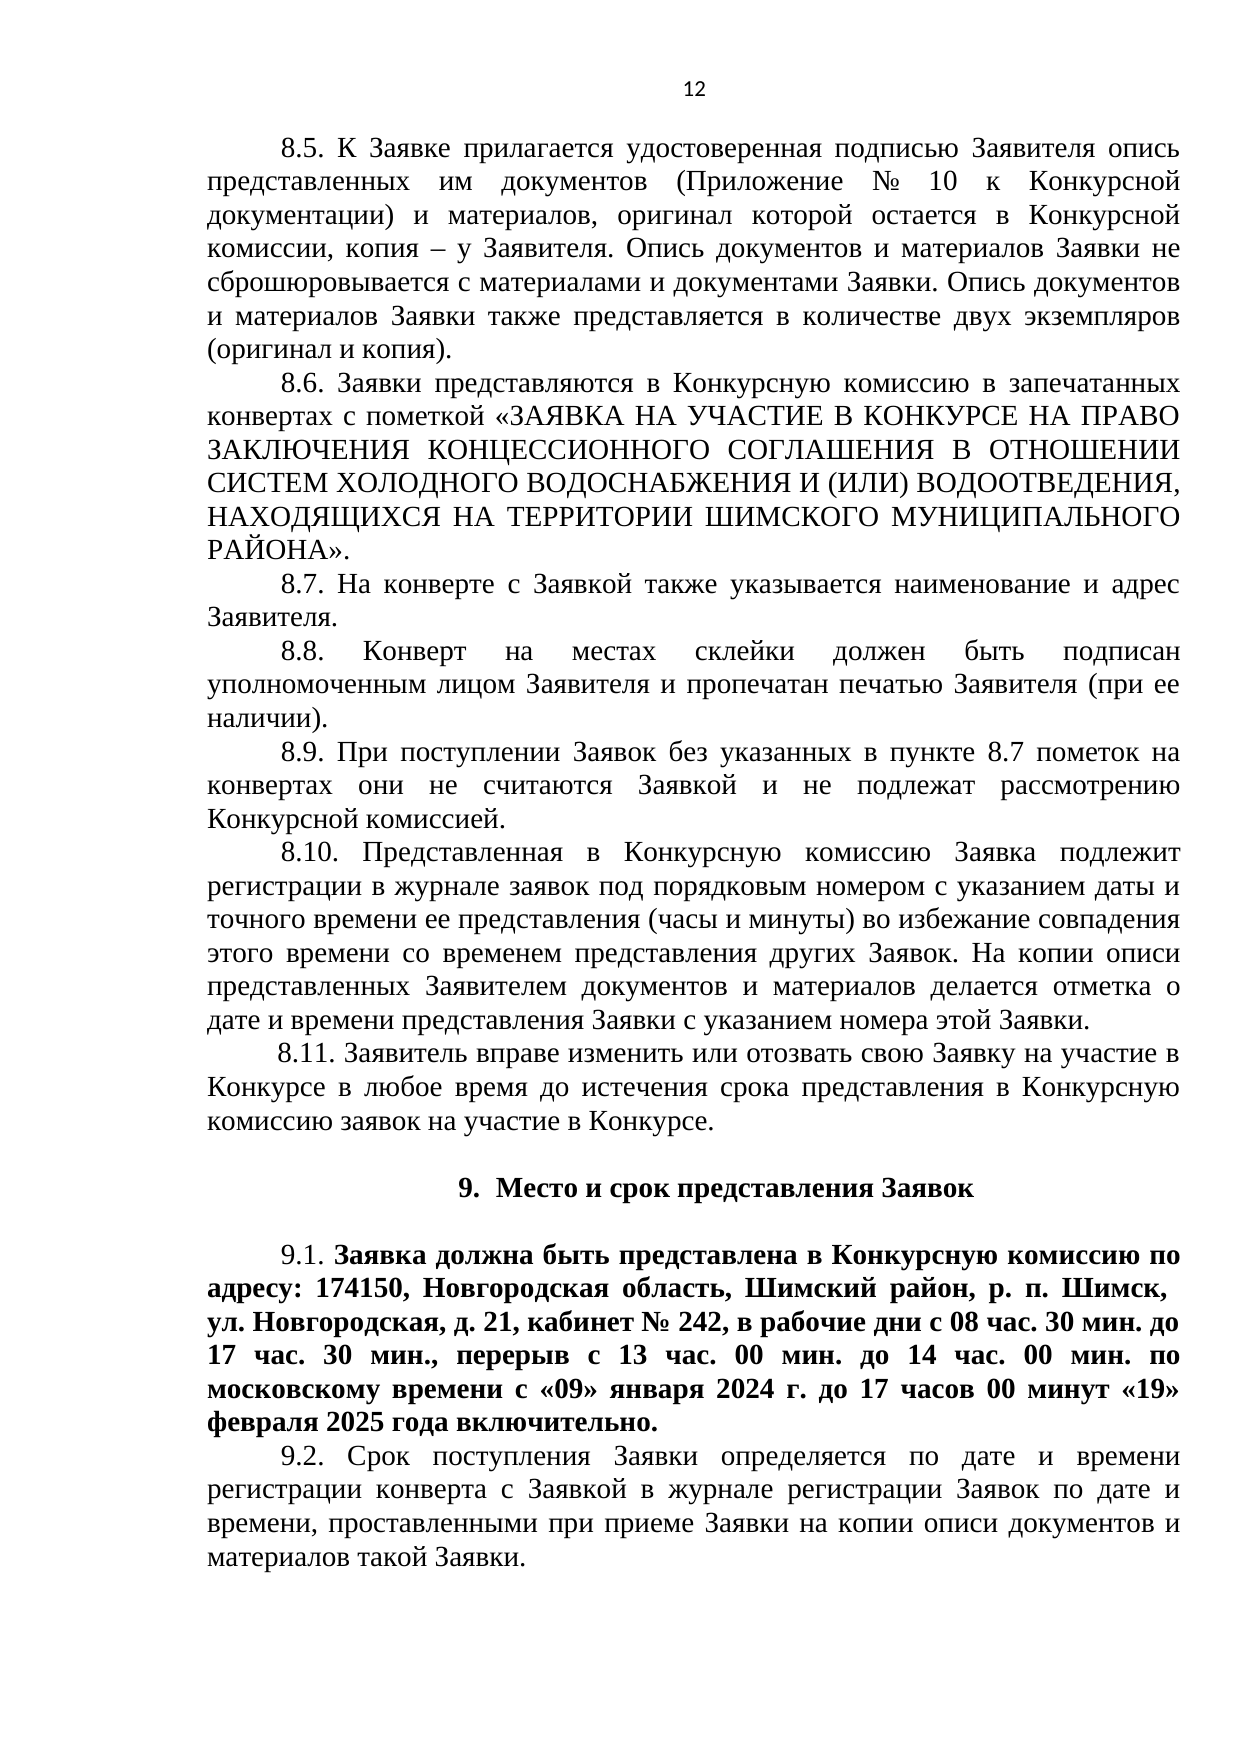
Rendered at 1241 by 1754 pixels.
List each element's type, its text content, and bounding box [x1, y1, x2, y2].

list 8.11. Заявитель вправе изменить или отозвать свою Заявку на участие в Конкурсе в любое время до истечения срока представления в Конкурсную комиссию заявок на участие в Конкурсе. [207, 1036, 1181, 1136]
text 9.1. Заявка должна быть представлена в Конкурсную комиссию по адресу: 174150, Новгородская область, Шимский район, р. п. Шимск, ул. Новгородская, д. 21, кабинет № 242, в рабочие дни с 08 час. 30 мин. до 17 час. 30 мин., перерыв с 13 час. 00 мин. до 14 час. 00 мин. по московскому времени с «09» января 2024 г. до 17 часов 00 минут «19» февраля 2025 года включительно. [207, 1237, 1181, 1438]
list 8.6. Заявки представляются в Конкурсную комиссию в запечатанных конвертах с пометкой «ЗАЯВКА НА УЧАСТИЕ В КОНКУРСЕ НА ПРАВО ЗАКЛЮЧЕНИЯ КОНЦЕССИОННОГО СОГЛАШЕНИЯ В ОТНОШЕНИИ СИСТЕМ ХОЛОДНОГО ВОДОСНАБЖЕНИЯ И (ИЛИ) ВОДООТВЕДЕНИЯ, НАХОДЯЩИХСЯ НА ТЕРРИТОРИИ ШИМСКОГО МУНИЦИПАЛЬНОГО РАЙОНА». [207, 365, 1181, 566]
list 8.7. На конверте с Заявкой также указывается наименование и адрес Заявителя. [207, 566, 1181, 633]
text 9.2. Срок поступления Заявки определяется по дате и времени регистрации конверта с Заявкой в журнале регистрации Заявок по дате и времени, проставленными при приеме Заявки на копии описи документов и материалов такой Заявки. [207, 1438, 1181, 1572]
list 8.5. К Заявке прилагается удостоверенная подписью Заявителя опись представленных им документов (Приложение № 10 к Конкурсной документации) и материалов, оригинал которой остается в Конкурсной комиссии, копия – у Заявителя. Опись документов и материалов Заявки не сброшюровывается с материалами и документами Заявки. Опись документов и материалов Заявки также представляется в количестве двух экземпляров (оригинал и копия). [207, 130, 1181, 365]
list 8.9. При поступлении Заявок без указанных в пункте 8.7 пометок на конвертах они не считаются Заявкой и не подлежат рассмотрению Конкурсной комиссией. [207, 734, 1181, 834]
list 8.10. Представленная в Конкурсную комиссию Заявка подлежит регистрации в журнале заявок под порядковым номером с указанием даты и точного времени ее представления (часы и минуты) во избежание совпадения этого времени со временем представления других Заявок. На копии описи представленных Заявителем документов и материалов делается отметка о дате и времени представления Заявки с указанием номера этой Заявки. [207, 834, 1181, 1036]
list 8.8. Конверт на местах склейки должен быть подписан уполномоченным лицом Заявителя и пропечатан печатью Заявителя (при ее наличии). [207, 633, 1181, 734]
list Место и срок представления Заявок [251, 1170, 1181, 1203]
